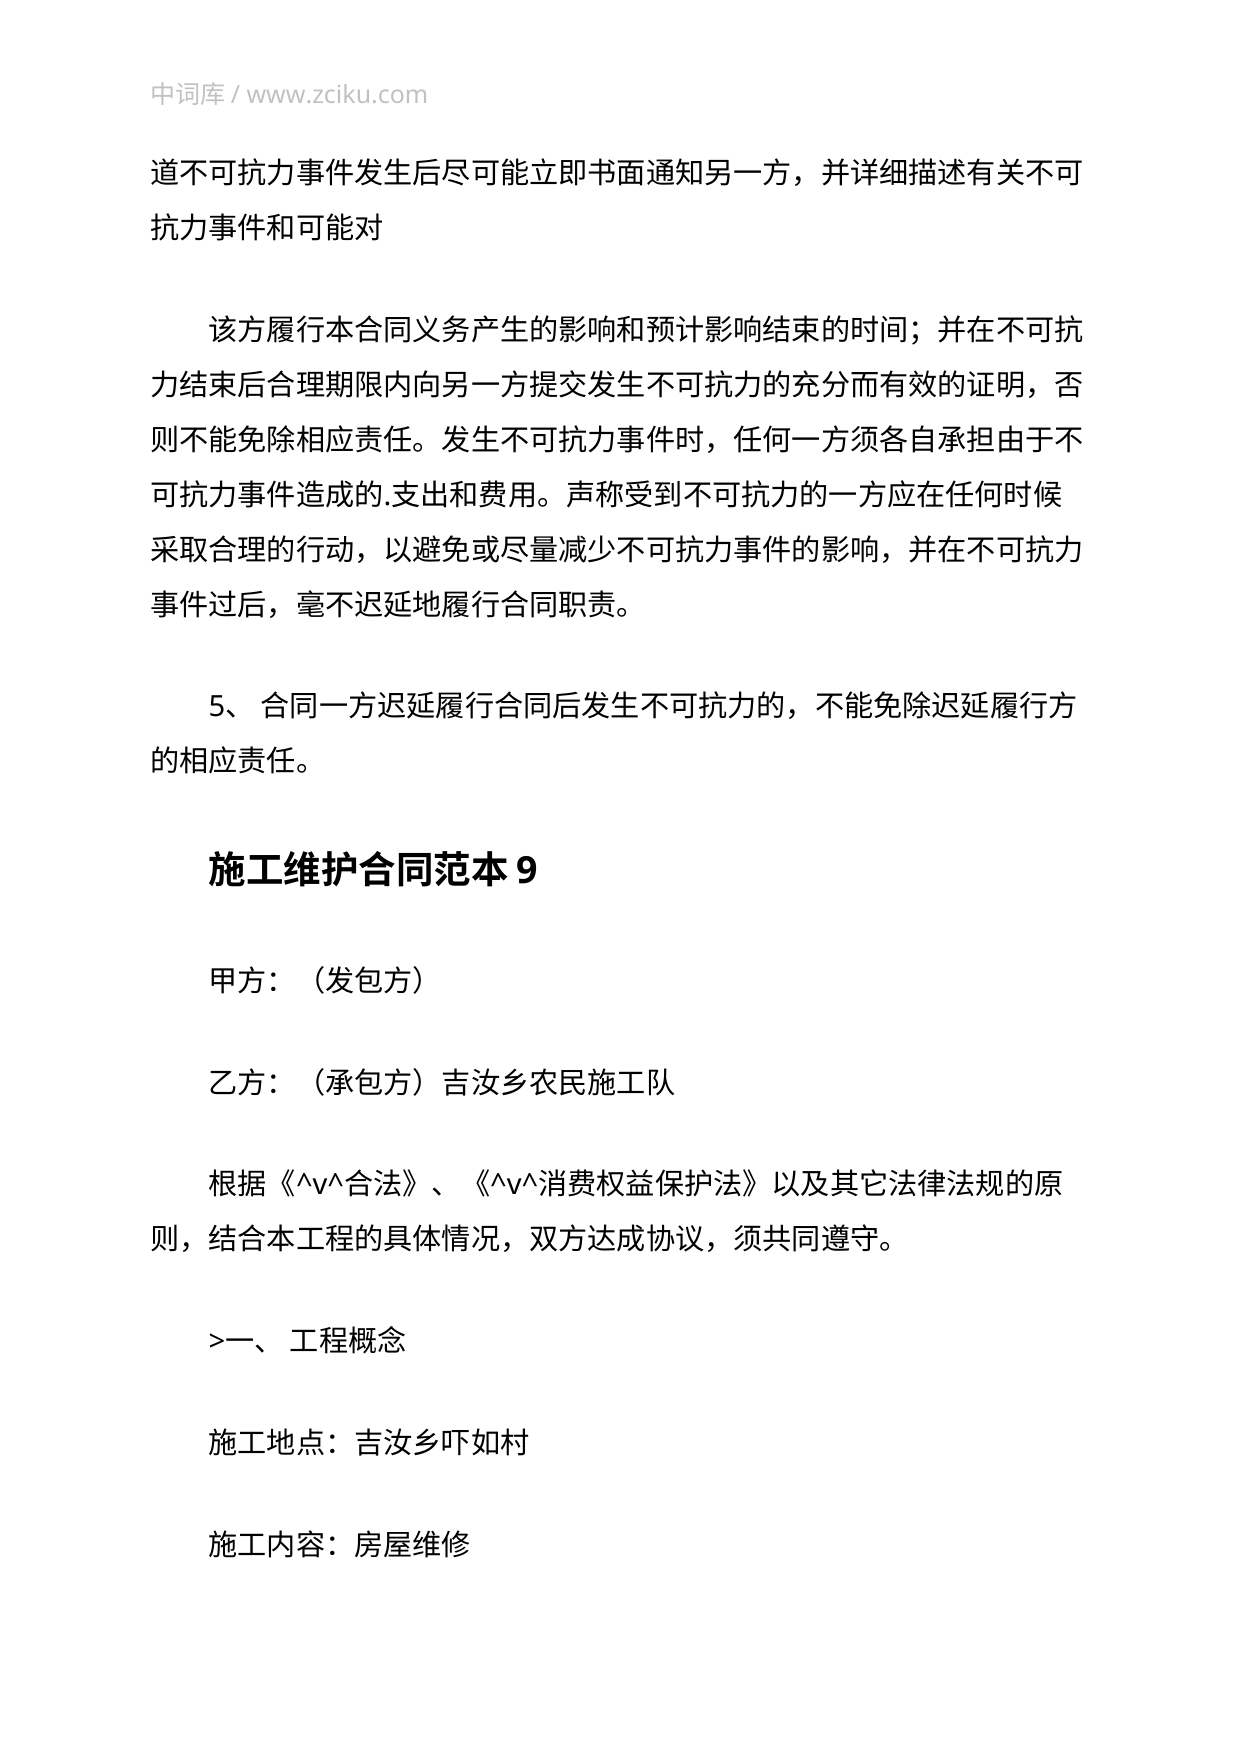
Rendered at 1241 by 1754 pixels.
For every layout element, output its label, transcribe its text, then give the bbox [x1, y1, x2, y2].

text 根据《^v^合法》、《^v^消费权益保护法》以及其它法律法规的原则，结合本工程的具体情况，双方达成协议，须共同遵守。 [150, 1161, 1090, 1258]
text 该方履行本合同义务产生的影响和预计影响结束的时间；并在不可抗力结束后合理期限内向另一方提交发生不可抗力的充分而有效的证明，否则不能免除相应责任。发生不可抗力事件时，任何一方须各自承担由于不可抗力事件造成的.支出和费用。声称受到不可抗力的一方应在任何时候采取合理的行动，以避免或尽量减少不可抗力事件的影响，并在不可抗力事件过后，毫不迟延地履行合同职责。 [150, 307, 1090, 623]
text 5、 合同一方迟延履行合同后发生不可抗力的，不能免除迟延履行方的相应责任。 [150, 683, 1090, 780]
text 施工维护合同范本9 [150, 840, 1090, 894]
text 施工内容：房屋维修 [150, 1521, 1090, 1564]
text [150, 150, 1090, 247]
text 乙方：（承包方）吉汝乡农民施工队 [150, 1059, 1090, 1101]
text >一、 工程概念 [150, 1318, 1090, 1360]
text 甲方：（发包方） [150, 957, 1090, 1000]
text 施工地点：吉汝乡吓如村 [150, 1420, 1090, 1462]
